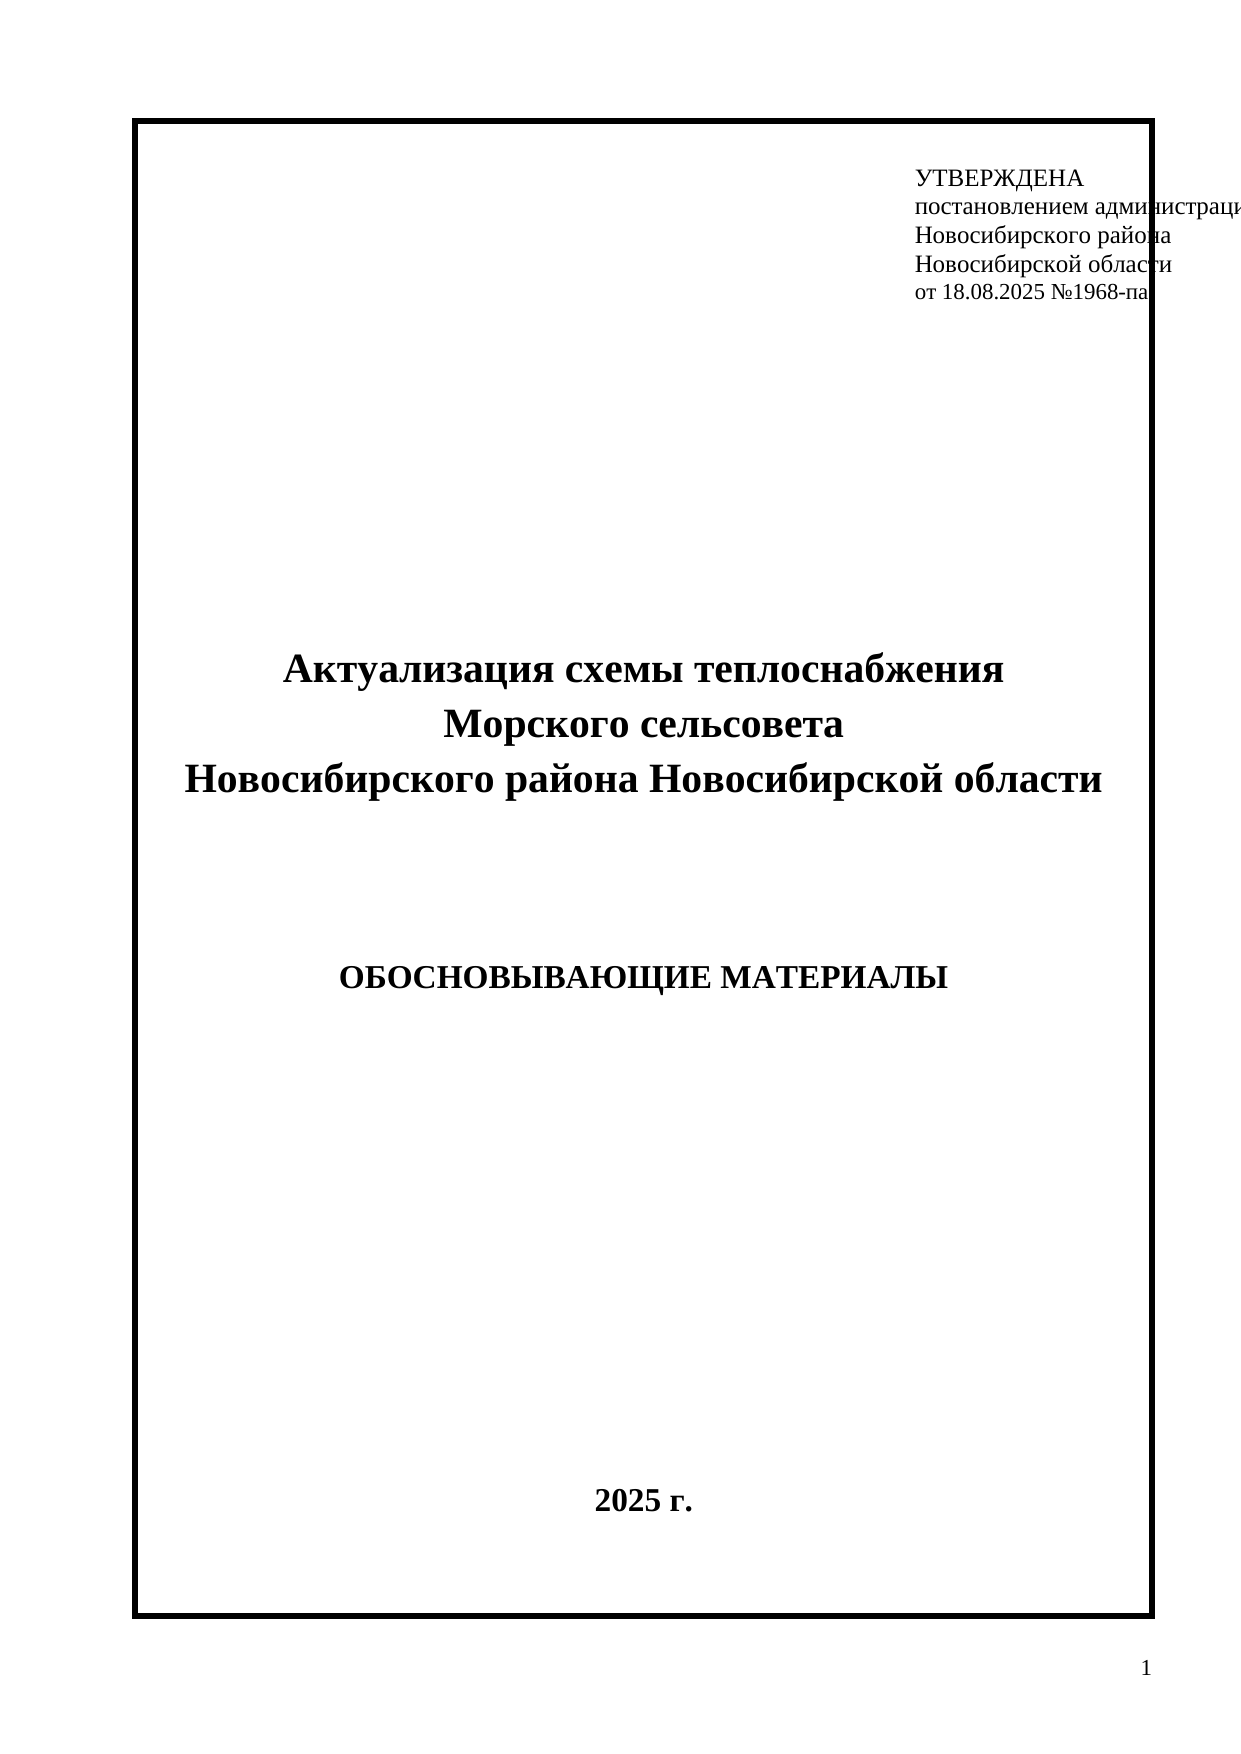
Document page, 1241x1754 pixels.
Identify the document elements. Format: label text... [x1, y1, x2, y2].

table_header Актуализация схемы теплоснабжения Морского сельсовета Новосибирского района Новосибирской области ОБОСНОВЫВАЮЩИЕ МАТЕРИАЛЫ 2025 г. [138, 124, 1149, 1612]
